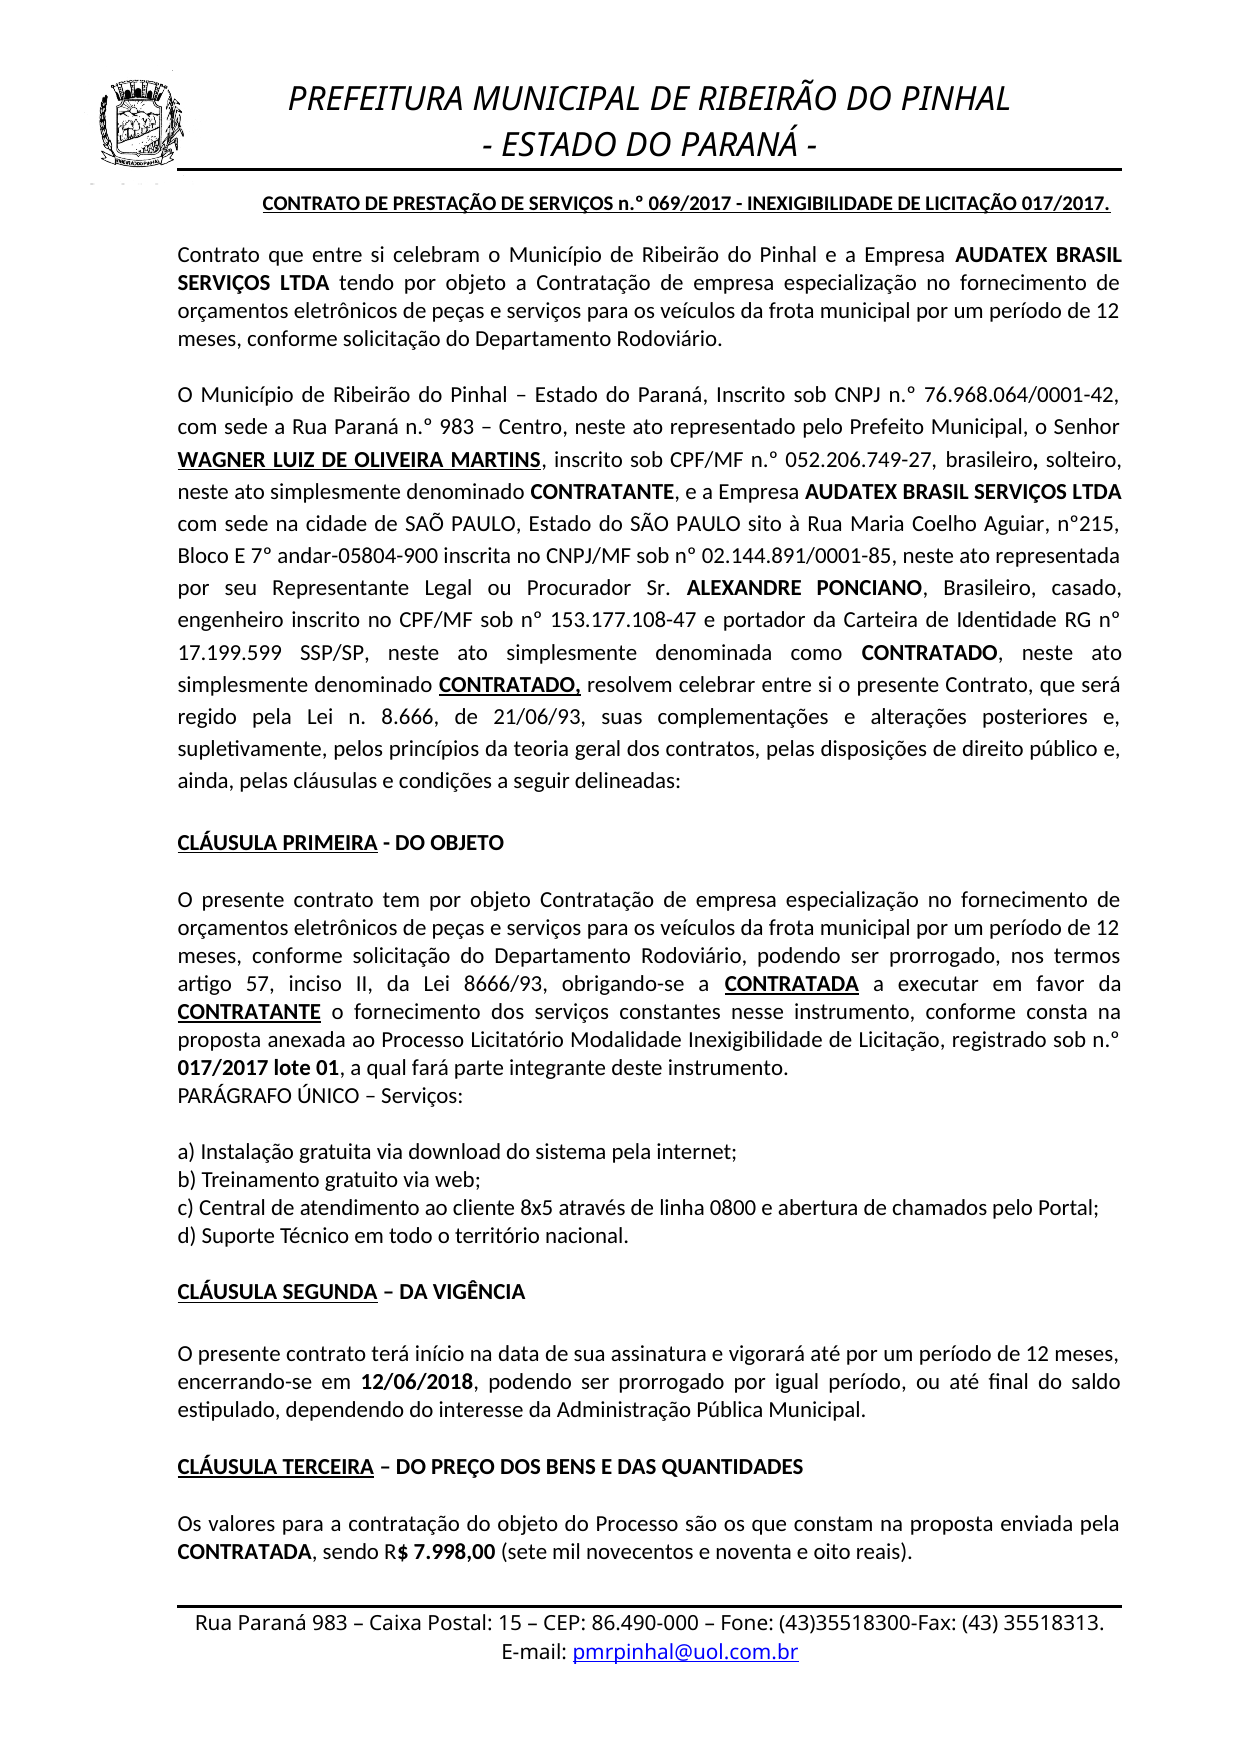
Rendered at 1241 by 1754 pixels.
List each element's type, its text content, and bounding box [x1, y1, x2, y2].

list b) Treinamento gratuito via web; [177, 1165, 1122, 1193]
list a) Instalação gratuita via download do sistema pela internet; [177, 1137, 1122, 1165]
list c) Central de atendimento ao cliente 8x5 através de linha 0800 e abertura de chamados pelo Portal; [177, 1193, 1122, 1221]
text CLÁUSULA TERCEIRA – DO PREÇO DOS BENS E DAS QUANTIDADES [177, 1452, 1122, 1480]
text O presente contrato terá início na data de sua assinatura e vigorará até por um período de 12 meses, encerrando-se em 12/06/2018, podendo ser prorrogado por igual período, ou até final do saldo estipulado, dependendo do interesse da Administração Pública Municipal. [177, 1339, 1122, 1423]
text O Município de Ribeirão do Pinhal – Estado do Paraná, Inscrito sob CNPJ n.º 76.968.064/0001-42, com sede a Rua Paraná n.º 983 – Centro, neste ato representado pelo Prefeito Municipal, o Senhor WAGNER LUIZ DE OLIVEIRA MARTINS, inscrito sob CPF/MF n.º 052.206.749-27, brasileiro, solteiro, neste ato simplesmente denominado CONTRATANTE, e a Empresa AUDATEX BRASIL SERVIÇOS LTDA com sede na cidade de SAÕ PAULO, Estado do SÃO PAULO sito à Rua Maria Coelho Aguiar, nº215, Bloco E 7º andar-05804-900 inscrita no CNPJ/MF sob nº 02.144.891/0001-85, neste ato representada por seu Representante Legal ou Procurador Sr. ALEXANDRE PONCIANO, Brasileiro, casado, engenheiro inscrito no CPF/MF sob nº 153.177.108-47 e portador da Carteira de Identidade RG nº 17.199.599 SSP/SP, neste ato simplesmente denominada como CONTRATADO, neste ato simplesmente denominado CONTRATADO, resolvem celebrar entre si o presente Contrato, que será regido pela Lei n. 8.666, de 21/06/93, suas complementações e alterações posteriores e, supletivamente, pelos princípios da teoria geral dos contratos, pelas disposições de direito público e, ainda, pelas cláusulas e condições a seguir delineadas: [177, 380, 1122, 794]
picture [83, 65, 202, 185]
text CLÁUSULA PRIMEIRA - DO OBJETO [177, 828, 1122, 856]
text Os valores para a contratação do objeto do Processo são os que constam na proposta enviada pela CONTRATADA, sendo R$ 7.998,00 (sete mil novecentos e noventa e oito reais). [177, 1509, 1122, 1565]
list d) Suporte Técnico em todo o território nacional. [177, 1221, 1122, 1249]
text O presente contrato tem por objeto Contratação de empresa especialização no fornecimento de orçamentos eletrônicos de peças e serviços para os veículos da frota municipal por um período de 12 meses, conforme solicitação do Departamento Rodoviário, podendo ser prorrogado, nos termos artigo 57, inciso II, da Lei 8666/93, obrigando-se a CONTRATADA a executar em favor da CONTRATANTE o fornecimento dos serviços constantes nesse instrumento, conforme consta na proposta anexada ao Processo Licitatório Modalidade Inexigibilidade de Licitação, registrado sob n.º 017/2017 lote 01, a qual fará parte integrante deste instrumento. [177, 885, 1122, 1081]
list PARÁGRAFO ÚNICO – Serviços: [177, 1081, 1122, 1109]
text Contrato que entre si celebram o Município de Ribeirão do Pinhal e a Empresa AUDATEX BRASIL SERVIÇOS LTDA tendo por objeto a Contratação de empresa especialização no fornecimento de orçamentos eletrônicos de peças e serviços para os veículos da frota municipal por um período de 12 meses, conforme solicitação do Departamento Rodoviário. [177, 240, 1122, 352]
text CONTRATO DE PRESTAÇÃO DE SERVIÇOS n.º 069/2017 - INEXIGIBILIDADE DE LICITAÇÃO 017/2017. [177, 190, 1122, 216]
text CLÁUSULA SEGUNDA – DA VIGÊNCIA [177, 1277, 1122, 1305]
